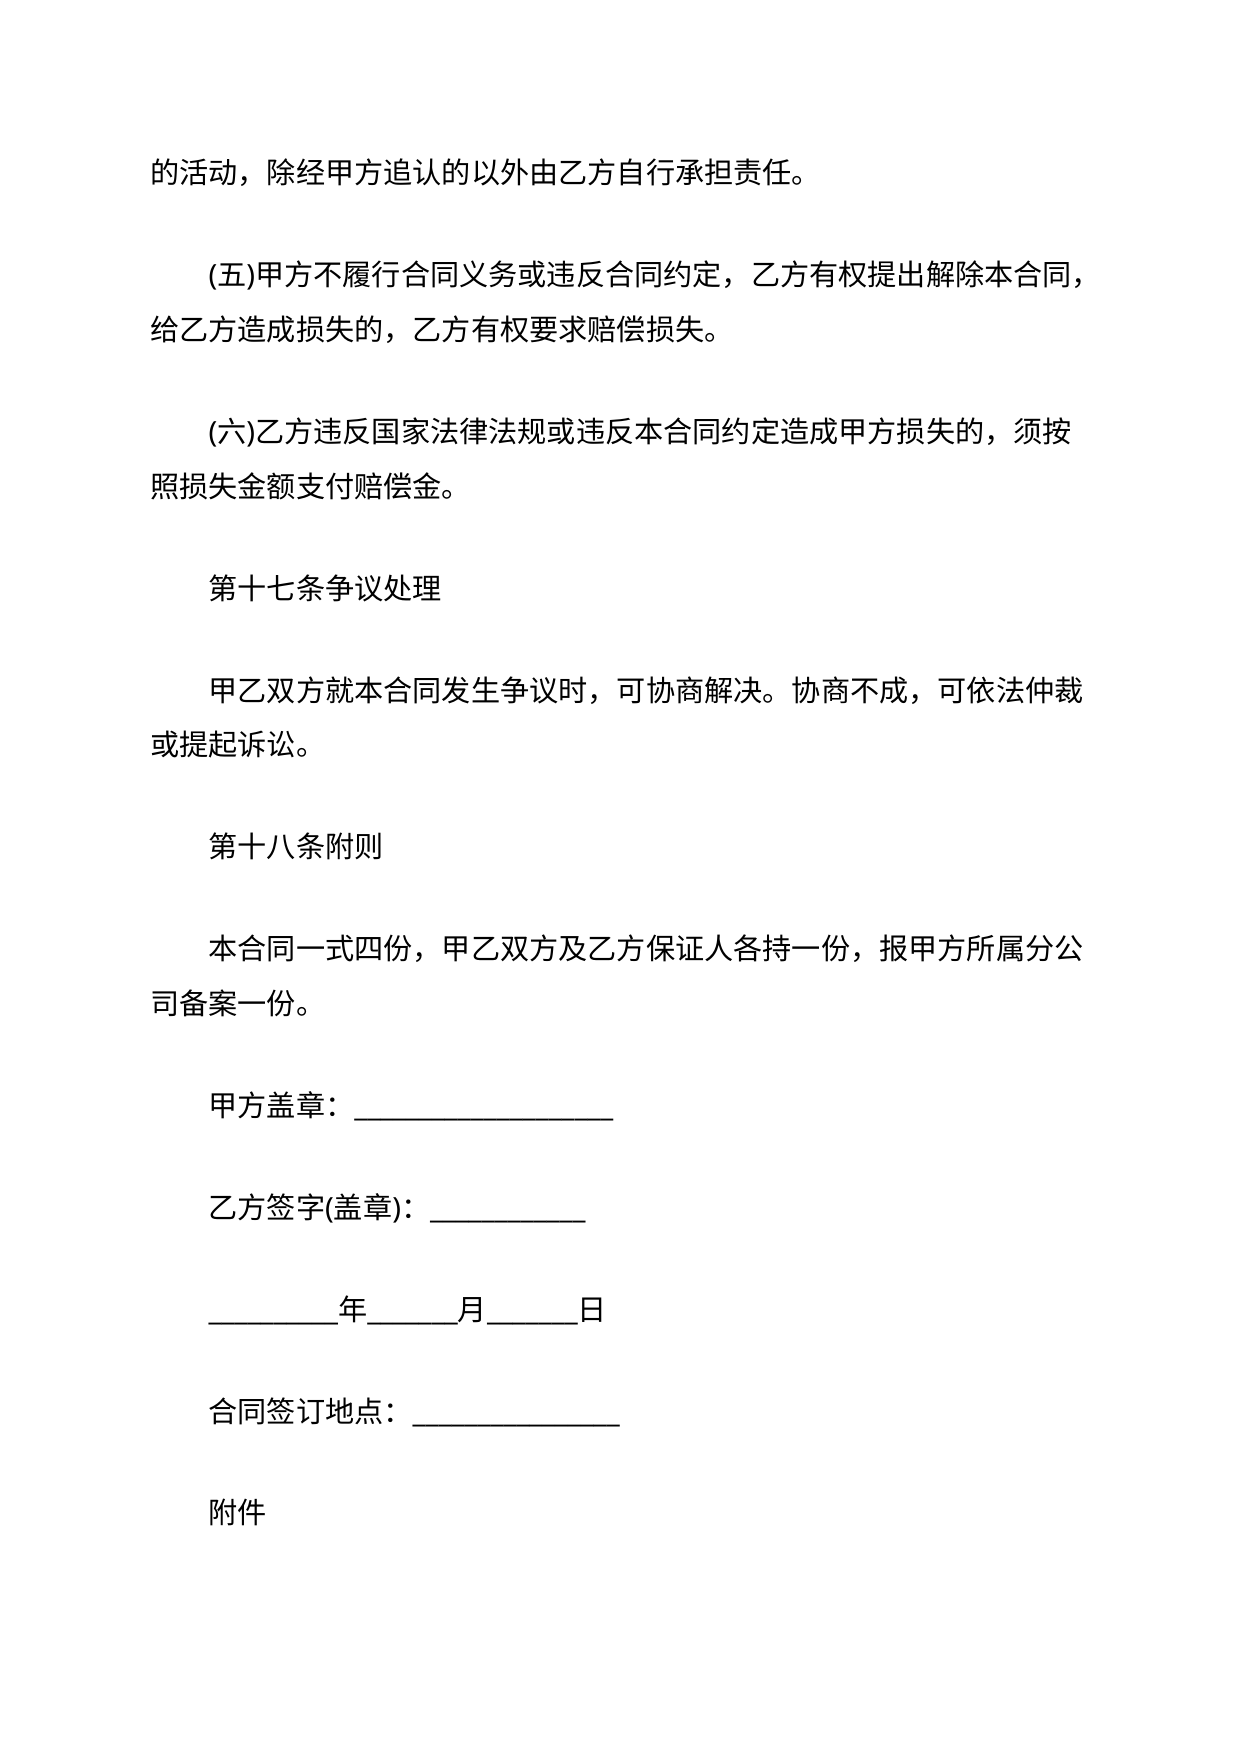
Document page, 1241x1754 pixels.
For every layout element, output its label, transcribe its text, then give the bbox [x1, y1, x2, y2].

text 甲乙双方就本合同发生争议时，可协商解决。协商不成，可依法仲裁或提起诉讼。 [150, 667, 1090, 764]
text 本合同一式四份，甲乙双方及乙方保证人各持一份，报甲方所属分公司备案一份。 [150, 926, 1090, 1023]
text (六)乙方违反国家法律法规或违反本合同约定造成甲方损失的，须按照损失金额支付赔偿金。 [150, 408, 1090, 506]
text 乙方签字(盖章)：____________ [150, 1184, 1090, 1227]
text 附件 [150, 1490, 1090, 1532]
text 甲方盖章：____________________ [150, 1082, 1090, 1124]
text 合同签订地点：________________ [150, 1388, 1090, 1431]
text __________年_______月_______日 [150, 1286, 1090, 1328]
text 第十七条争议处理 [150, 565, 1090, 608]
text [150, 150, 1090, 192]
text (五)甲方不履行合同义务或违反合同约定，乙方有权提出解除本合同，给乙方造成损失的，乙方有权要求赔偿损失。 [150, 252, 1090, 349]
text 第十八条附则 [150, 824, 1090, 866]
